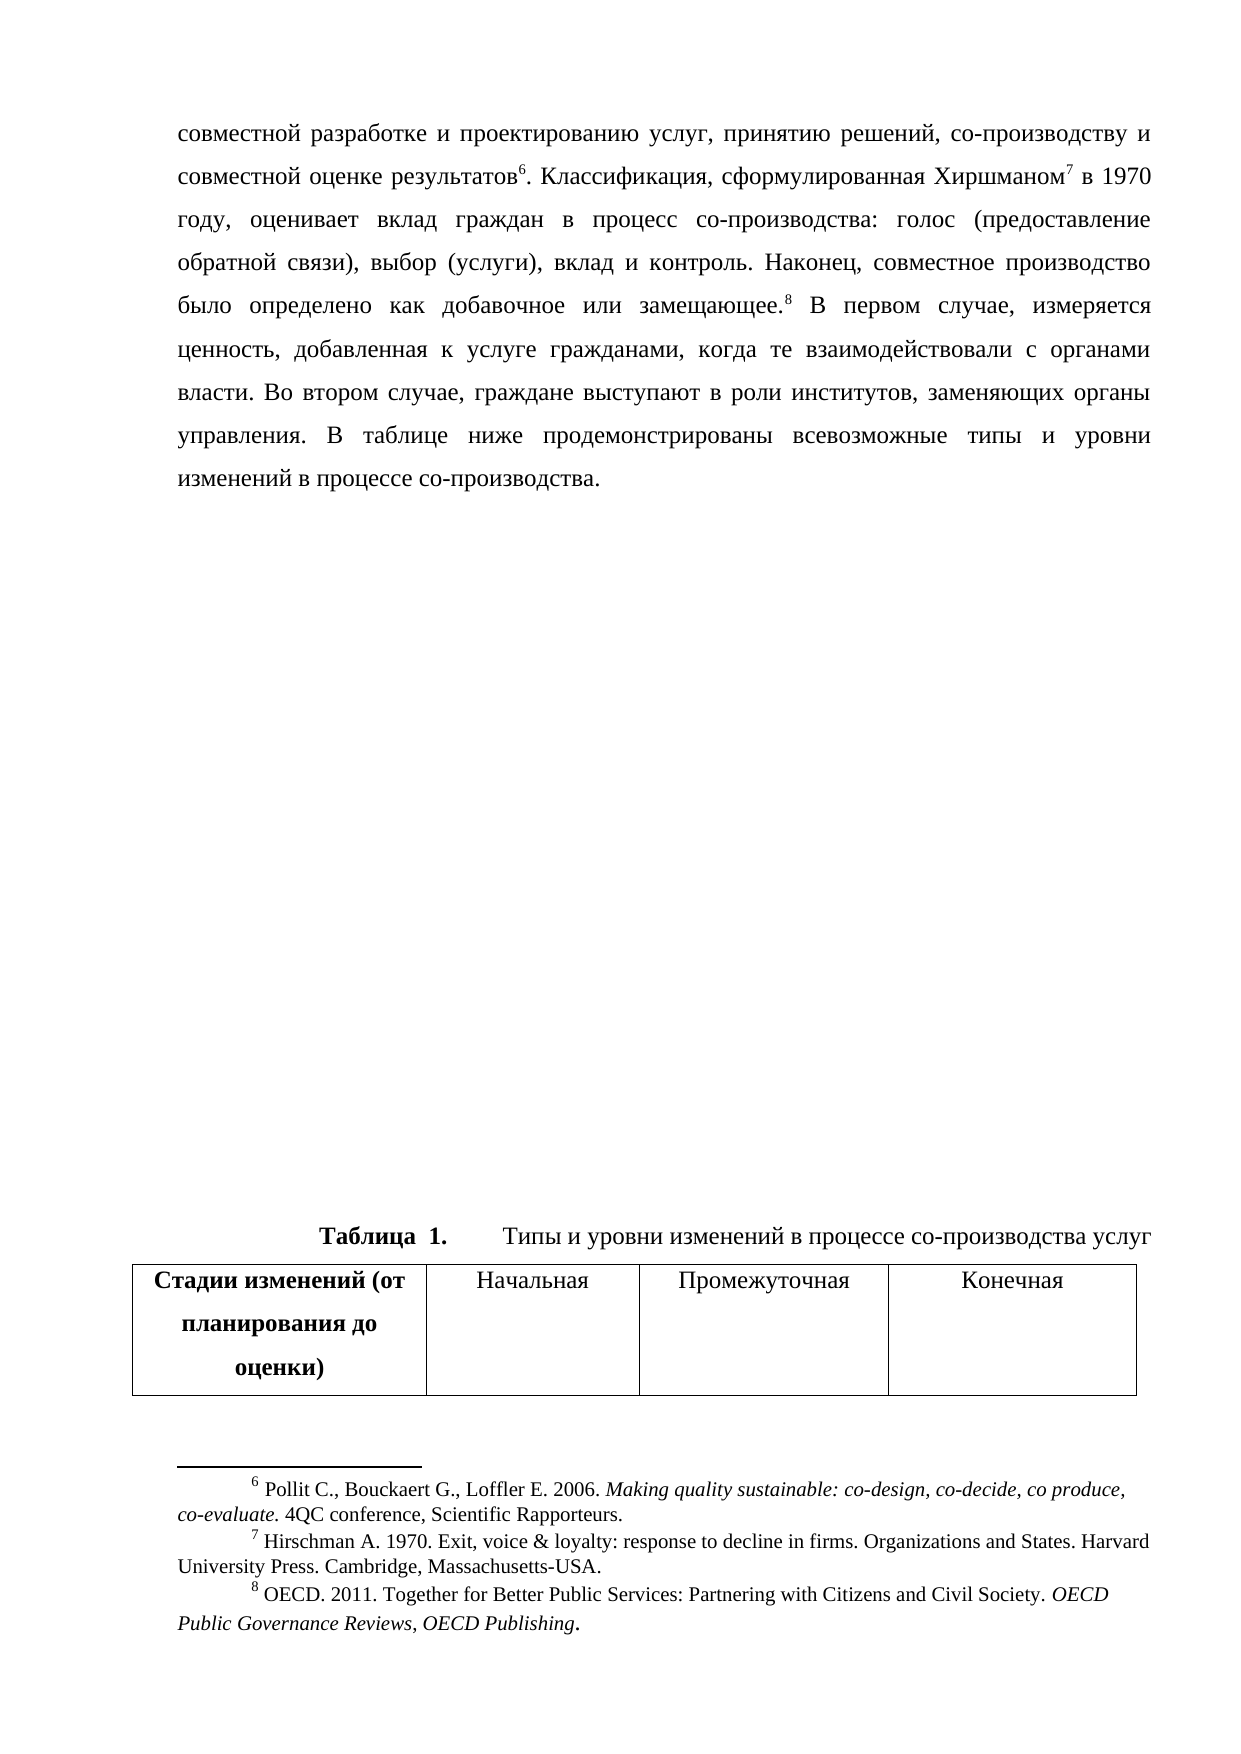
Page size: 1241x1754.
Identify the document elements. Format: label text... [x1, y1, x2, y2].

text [177, 118, 1152, 492]
table_header Стадии изменений (от планирования до оценки) [133, 1265, 426, 1395]
table_header Конечная [889, 1265, 1136, 1395]
table_header Начальная [427, 1265, 639, 1395]
text Типы и уровни изменений в процессе со-производства услуг [288, 1221, 1152, 1250]
table_header Промежуточная [640, 1265, 888, 1395]
